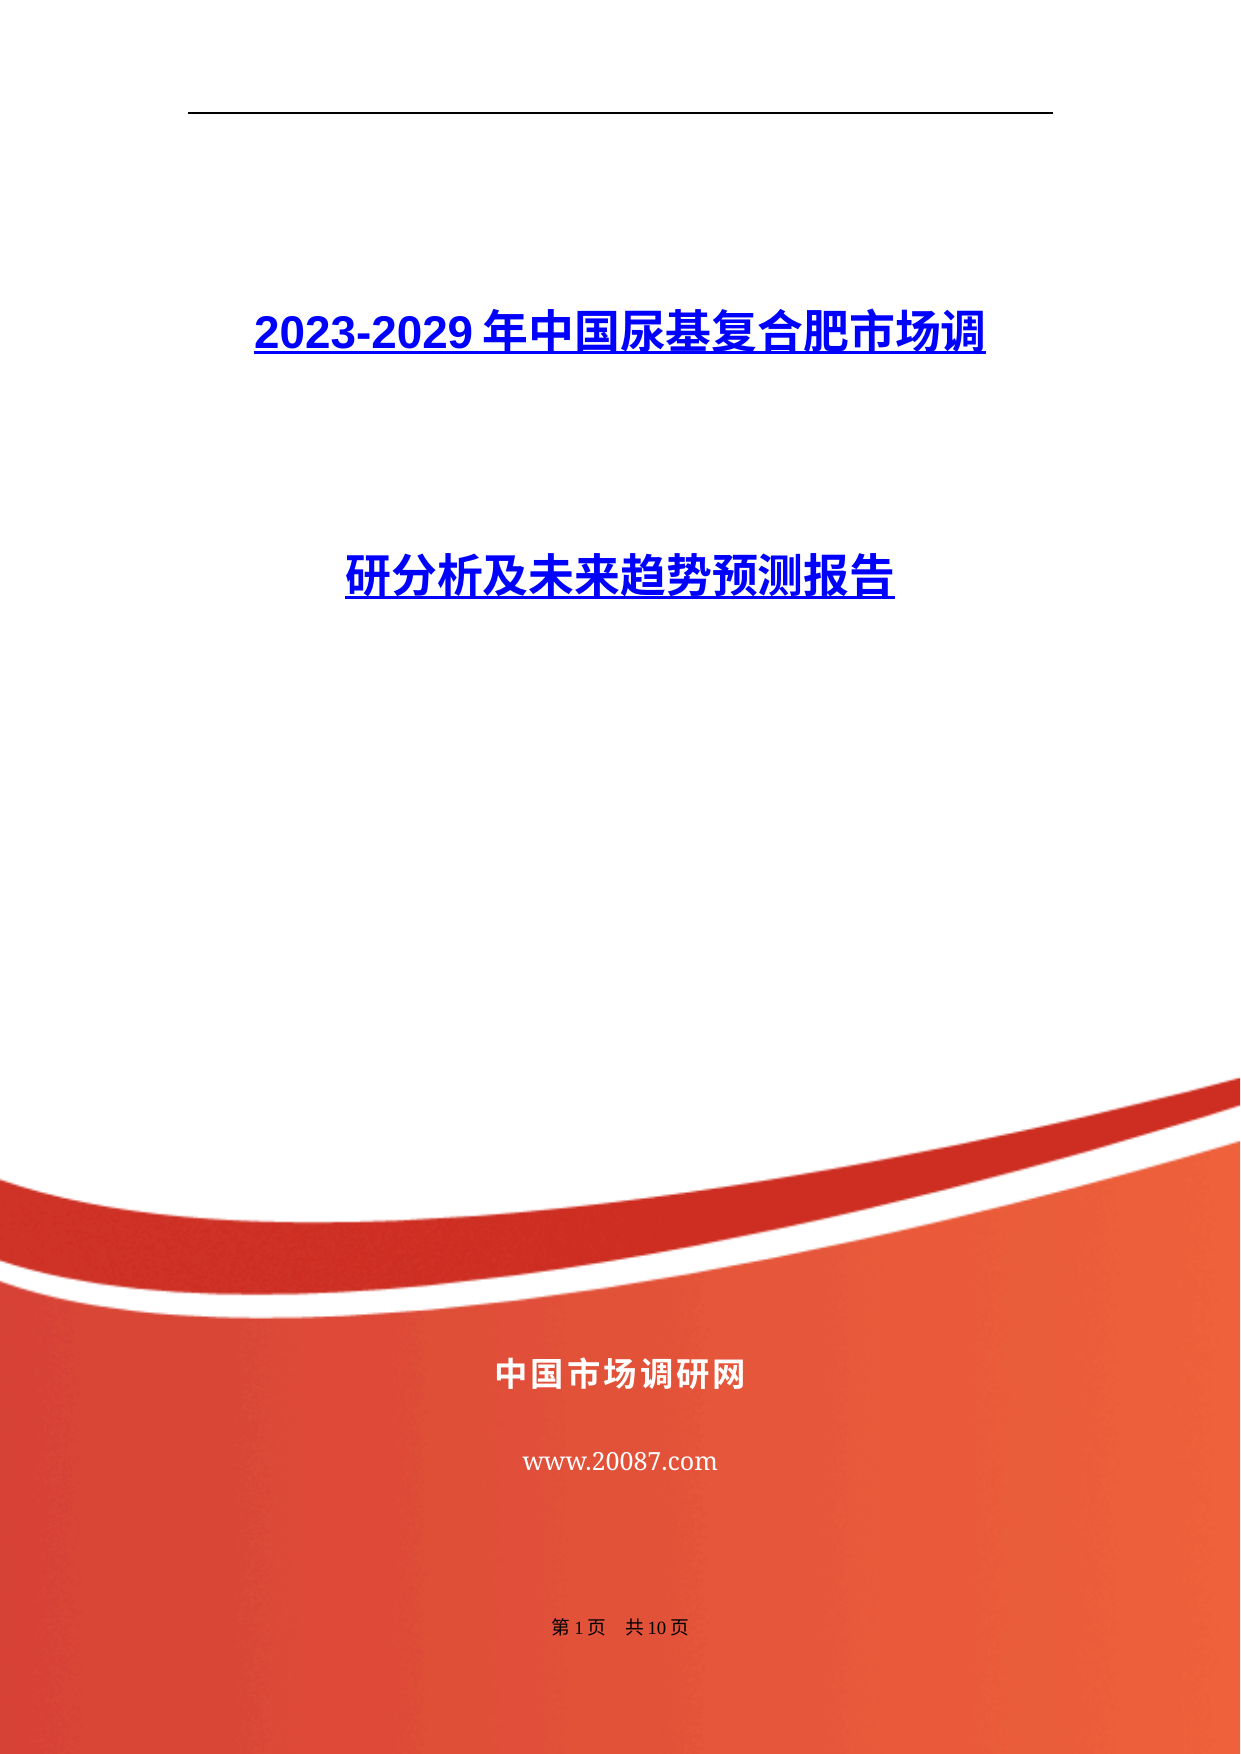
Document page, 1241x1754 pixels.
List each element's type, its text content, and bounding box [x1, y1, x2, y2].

table_header 2023-2029年中国尿基复合肥市场调研分析及未来趋势预测报告 [188, 207, 1053, 773]
text www.20087.com [187, 1428, 1053, 1493]
subtitle 中国市场调研网 [187, 1339, 1053, 1404]
picture [0, 1006, 1241, 1754]
